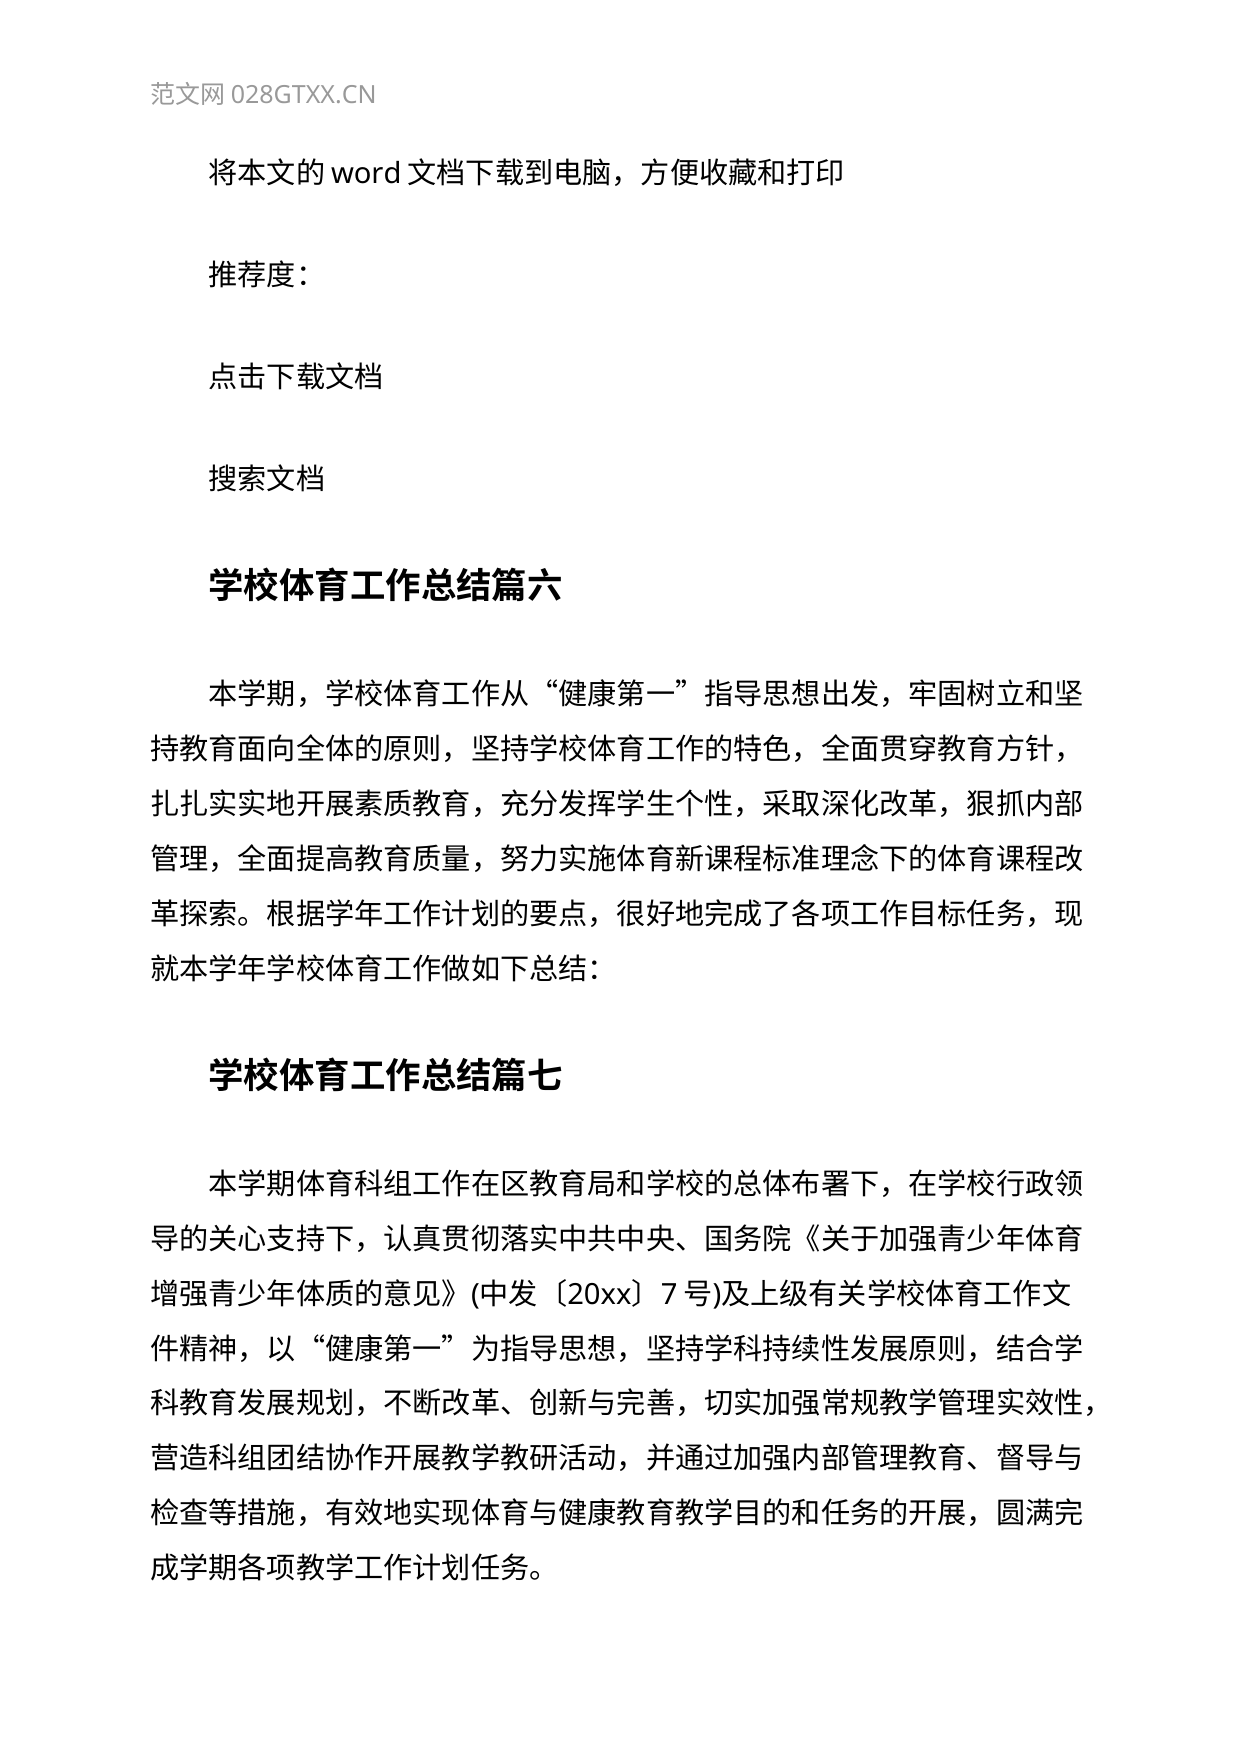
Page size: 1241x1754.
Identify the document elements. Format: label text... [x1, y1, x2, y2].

text 本学期，学校体育工作从“健康第一”指导思想出发，牢固树立和坚持教育面向全体的原则，坚持学校体育工作的特色，全面贯穿教育方针，扎扎实实地开展素质教育，充分发挥学生个性，采取深化改革，狠抓内部管理，全面提高教育质量，努力实施体育新课程标准理念下的体育课程改革探索。根据学年工作计划的要点，很好地完成了各项工作目标任务，现就本学年学校体育工作做如下总结： [150, 671, 1090, 987]
text 将本文的word文档下载到电脑，方便收藏和打印 [150, 150, 1090, 192]
text 本学期体育科组工作在区教育局和学校的总体布署下，在学校行政领导的关心支持下，认真贯彻落实中共中央、国务院《关于加强青少年体育增强青少年体质的意见》(中发〔20xx〕7号)及上级有关学校体育工作文件精神，以“健康第一”为指导思想，坚持学科持续性发展原则，结合学科教育发展规划，不断改革、创新与完善，切实加强常规教学管理实效性，营造科组团结协作开展教学教研活动，并通过加强内部管理教育、督导与检查等措施，有效地实现体育与健康教育教学目的和任务的开展，圆满完成学期各项教学工作计划任务。 [150, 1160, 1090, 1587]
text 学校体育工作总结篇六 [150, 557, 1090, 608]
text 点击下载文档 [150, 354, 1090, 396]
text 搜索文档 [150, 456, 1090, 498]
text 推荐度： [150, 252, 1090, 294]
text 学校体育工作总结篇七 [150, 1047, 1090, 1098]
